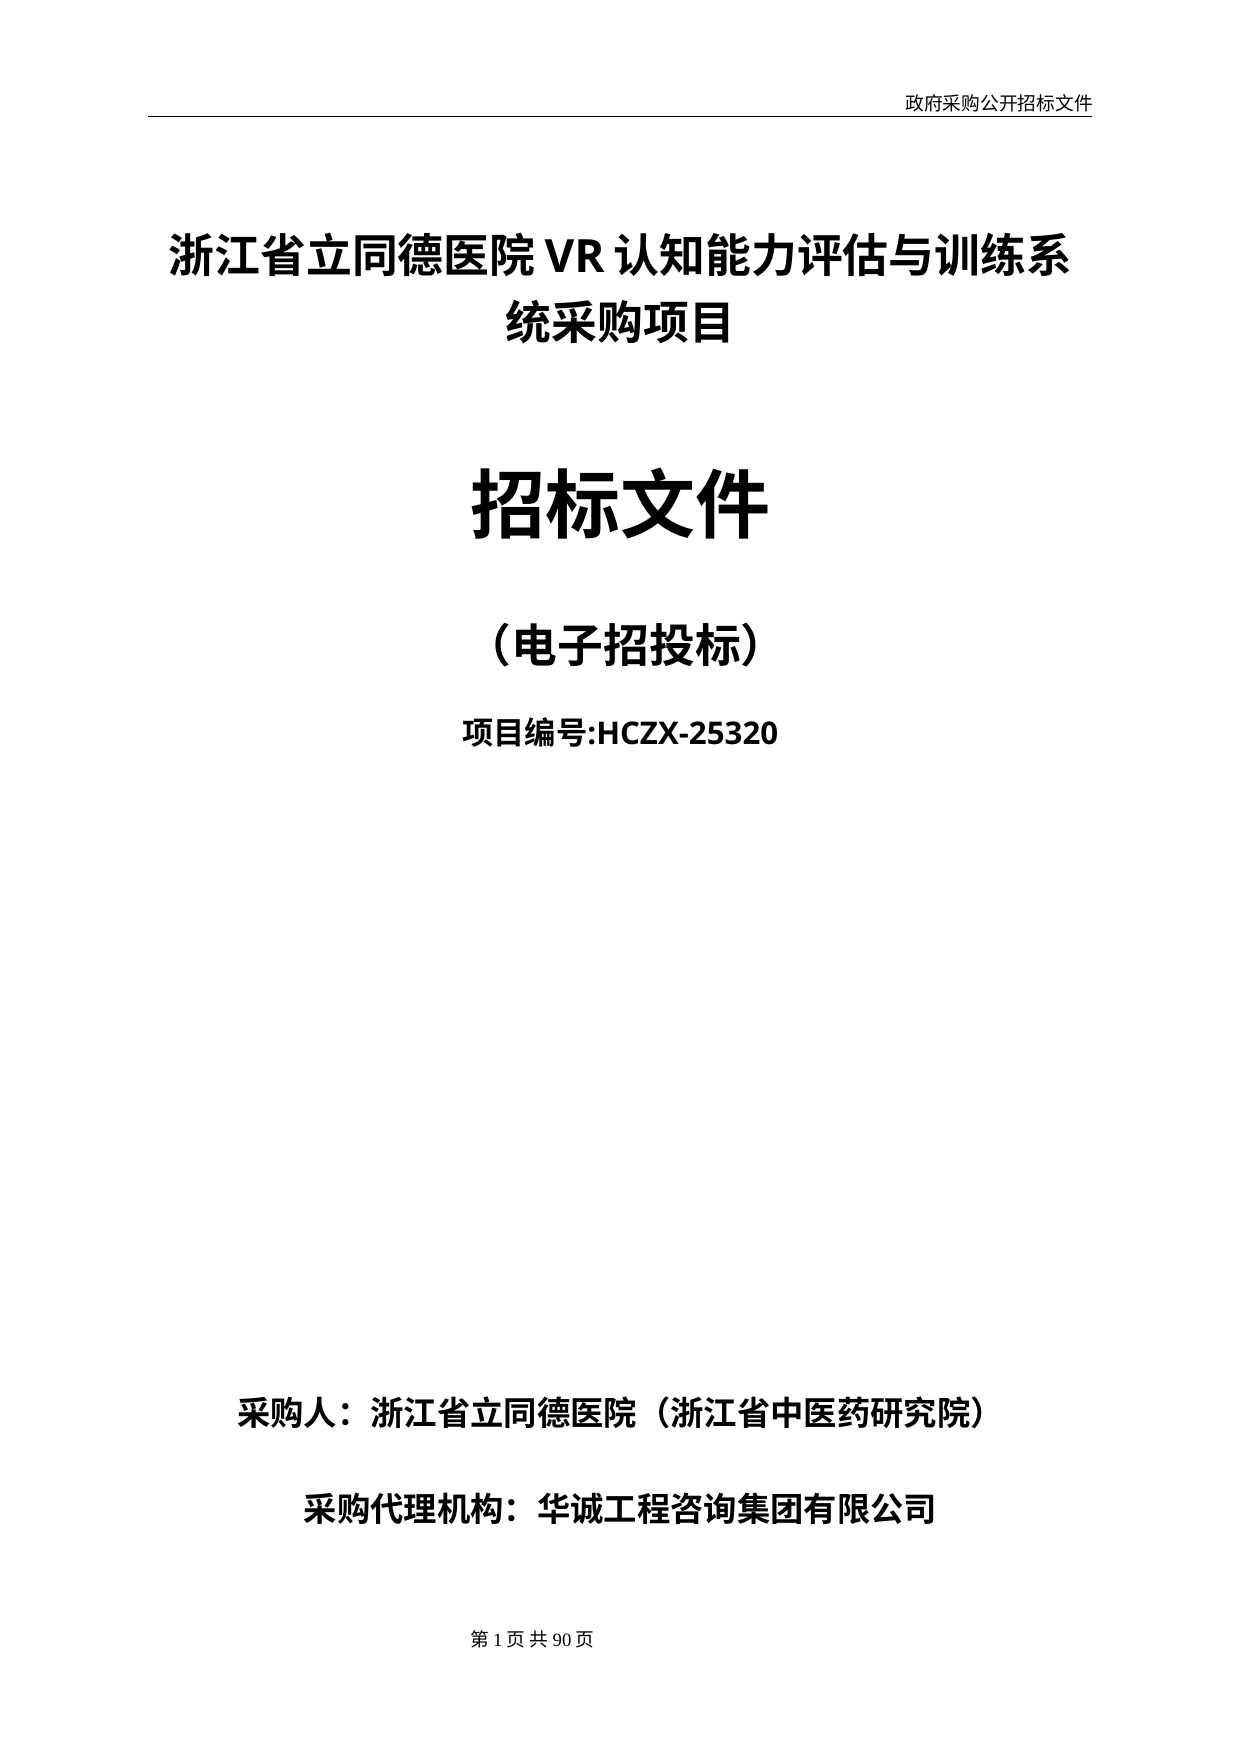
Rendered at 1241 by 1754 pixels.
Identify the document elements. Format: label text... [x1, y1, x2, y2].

text 浙江省立同德医院VR认知能力评估与训练系统采购项目 [148, 219, 1092, 352]
text （电子招投标） [148, 609, 1092, 675]
text 项目编号:HCZX-25320 [148, 708, 1092, 754]
text 采购代理机构：华诚工程咨询集团有限公司 [148, 1483, 1092, 1531]
text 招标文件 [148, 446, 1092, 554]
text 采购人：浙江省立同德医院（浙江省中医药研究院） [148, 1387, 1092, 1435]
